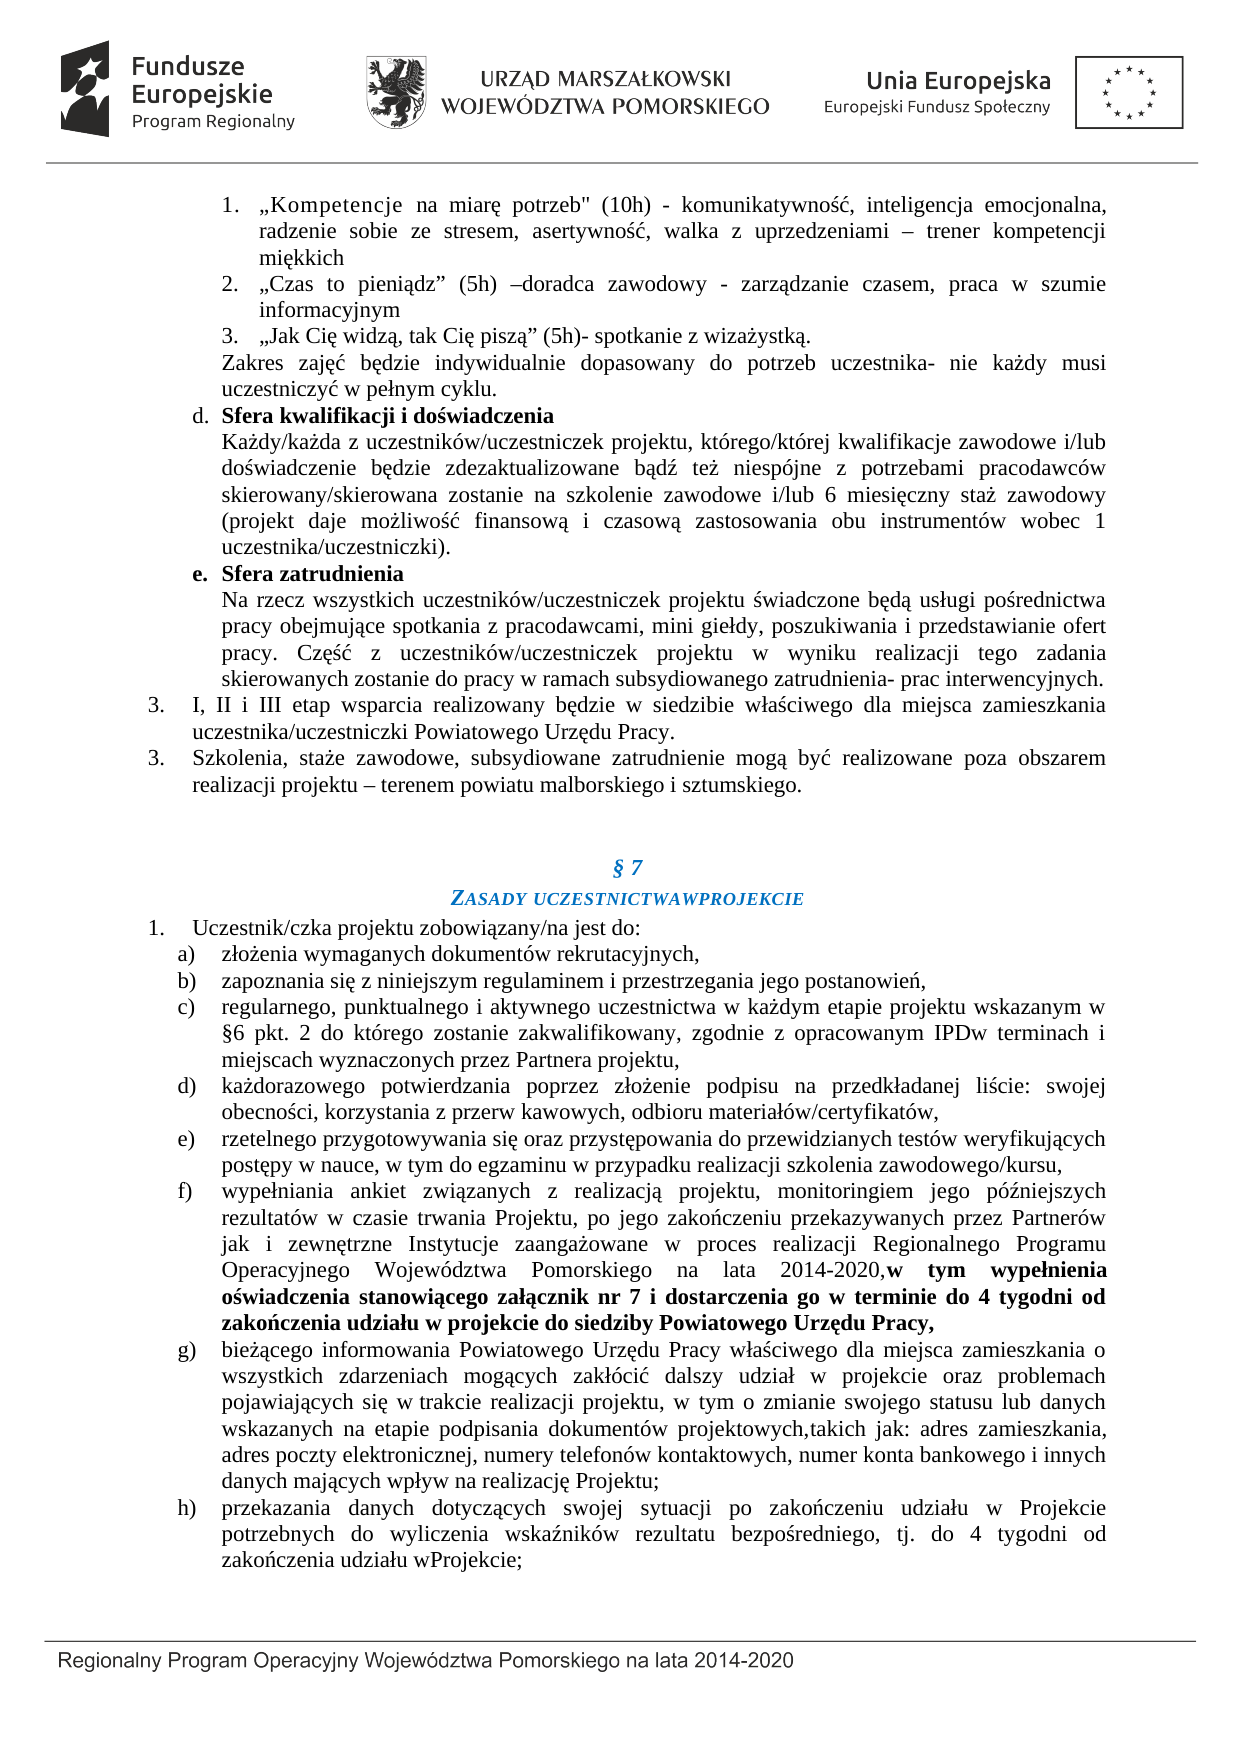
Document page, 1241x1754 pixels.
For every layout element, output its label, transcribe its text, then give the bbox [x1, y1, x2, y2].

text 3. I, II i III etap wsparcia realizowany będzie w siedzibie właściwego dla miejsca zamieszkania uczestnika/uczestniczki Powiatowego Urzędu Pracy. [148, 692, 1107, 744]
text Zakres zajęć będzie indywidualnie dopasowany do potrzeb uczestnika- nie każdy musi uczestniczyć w pełnym cyklu. [221, 349, 1107, 402]
list Szkolenia, staże zawodowe, subsydiowane zatrudnienie mogą być realizowane poza obszarem realizacji projektu – terenem powiatu malborskiego i sztumskiego. [148, 744, 1107, 797]
list rzetelnego przygotowywania się oraz przystępowania do przewidzianych testów weryfikujących postępy w nauce, w tym do egzaminu w przypadku realizacji szkolenia zawodowego/kursu, [177, 1125, 1107, 1177]
list Każdy/każda z uczestników/uczestniczek projektu, którego/której kwalifikacje zawodowe i/lub doświadczenie będzie zdezaktualizowane bądź też niespójne z potrzebami pracodawców skierowany/skierowana zostanie na szkolenie zawodowe i/lub 6 miesięczny staż zawodowy (projekt daje możliwość finansową i czasową zastosowania obu instrumentów wobec 1 uczestnika/uczestniczki). [221, 428, 1107, 560]
list Sfera kwalifikacji i doświadczenia [192, 402, 1107, 428]
list wypełniania ankiet związanych z realizacją projektu, monitoringiem jego późniejszych rezultatów w czasie trwania Projektu, po jego zakończeniu przekazywanych przez Partnerów jak i zewnętrzne Instytucje zaangażowane w proces realizacji Regionalnego Programu Operacyjnego Województwa Pomorskiego na lata 2014-2020,w tym wypełnienia oświadczenia stanowiącego załącznik nr 7 i dostarczenia go w terminie do 4 tygodni od zakończenia udziału w projekcie do siedziby Powiatowego Urzędu Pracy, [177, 1177, 1107, 1336]
list regularnego, punktualnego i aktywnego uczestnictwa w każdym etapie projektu wskazanym w §6 pkt. 2 do którego zostanie zakwalifikowany, zgodnie z opracowanym IPDw terminach i miejscach wyznaczonych przez Partnera projektu, [177, 993, 1107, 1072]
list bieżącego informowania Powiatowego Urzędu Pracy właściwego dla miejsca zamieszkania o wszystkich zdarzeniach mogących zakłócić dalszy udział w projekcie oraz problemach pojawiających się w trakcie realizacji projektu, w tym o zmianie swojego statusu lub danych wskazanych na etapie podpisania dokumentów projektowych,takich jak: adres zamieszkania, adres poczty elektronicznej, numery telefonów kontaktowych, numer konta bankowego i innych danych mających wpływ na realizację Projektu; [177, 1336, 1107, 1494]
list zapoznania się z niniejszym regulaminem i przestrzegania jego postanowień, [177, 967, 1107, 993]
list „Czas to pieniądz” (5h) –doradca zawodowy - zarządzanie czasem, praca w szumie informacyjnym [221, 270, 1107, 323]
list każdorazowego potwierdzania poprzez złożenie podpisu na przedkładanej liście: swojej obecności, korzystania z przerw kawowych, odbioru materiałów/certyfikatów, [177, 1072, 1107, 1125]
text Na rzecz wszystkich uczestników/uczestniczek projektu świadczone będą usługi pośrednictwa pracy obejmujące spotkania z pracodawcami, mini giełdy, poszukiwania i przedstawianie ofert pracy. Część z uczestników/uczestniczek projektu w wyniku realizacji tego zadania skierowanych zostanie do pracy w ramach subsydiowanego zatrudnienia- prac interwencyjnych. [221, 586, 1107, 692]
picture [45, 40, 1199, 164]
subtitle Zasady uczestnictwawprojekcie [110, 884, 1107, 910]
picture [44, 1640, 1197, 1672]
list Uczestnik/czka projektu zobowiązany/na jest do: [148, 914, 1107, 940]
list przekazania danych dotyczących swojej sytuacji po zakończeniu udziału w Projekcie potrzebnych do wyliczenia wskaźników rezultatu bezpośredniego, tj. do 4 tygodni od zakończenia udziału wProjekcie; [177, 1494, 1107, 1573]
subtitle § 7 [110, 853, 1107, 880]
list złożenia wymaganych dokumentów rekrutacyjnych, [177, 940, 1107, 967]
list Sfera zatrudnienia [192, 560, 1107, 586]
list „Jak Cię widzą, tak Cię piszą” (5h)- spotkanie z wizażystką. [221, 323, 1107, 349]
list „Kompetencje na miarę potrzeb" (10h) - komunikatywność, inteligencja emocjonalna, radzenie sobie ze stresem, asertywność, walka z uprzedzeniami – trener kompetencji miękkich [221, 191, 1107, 270]
